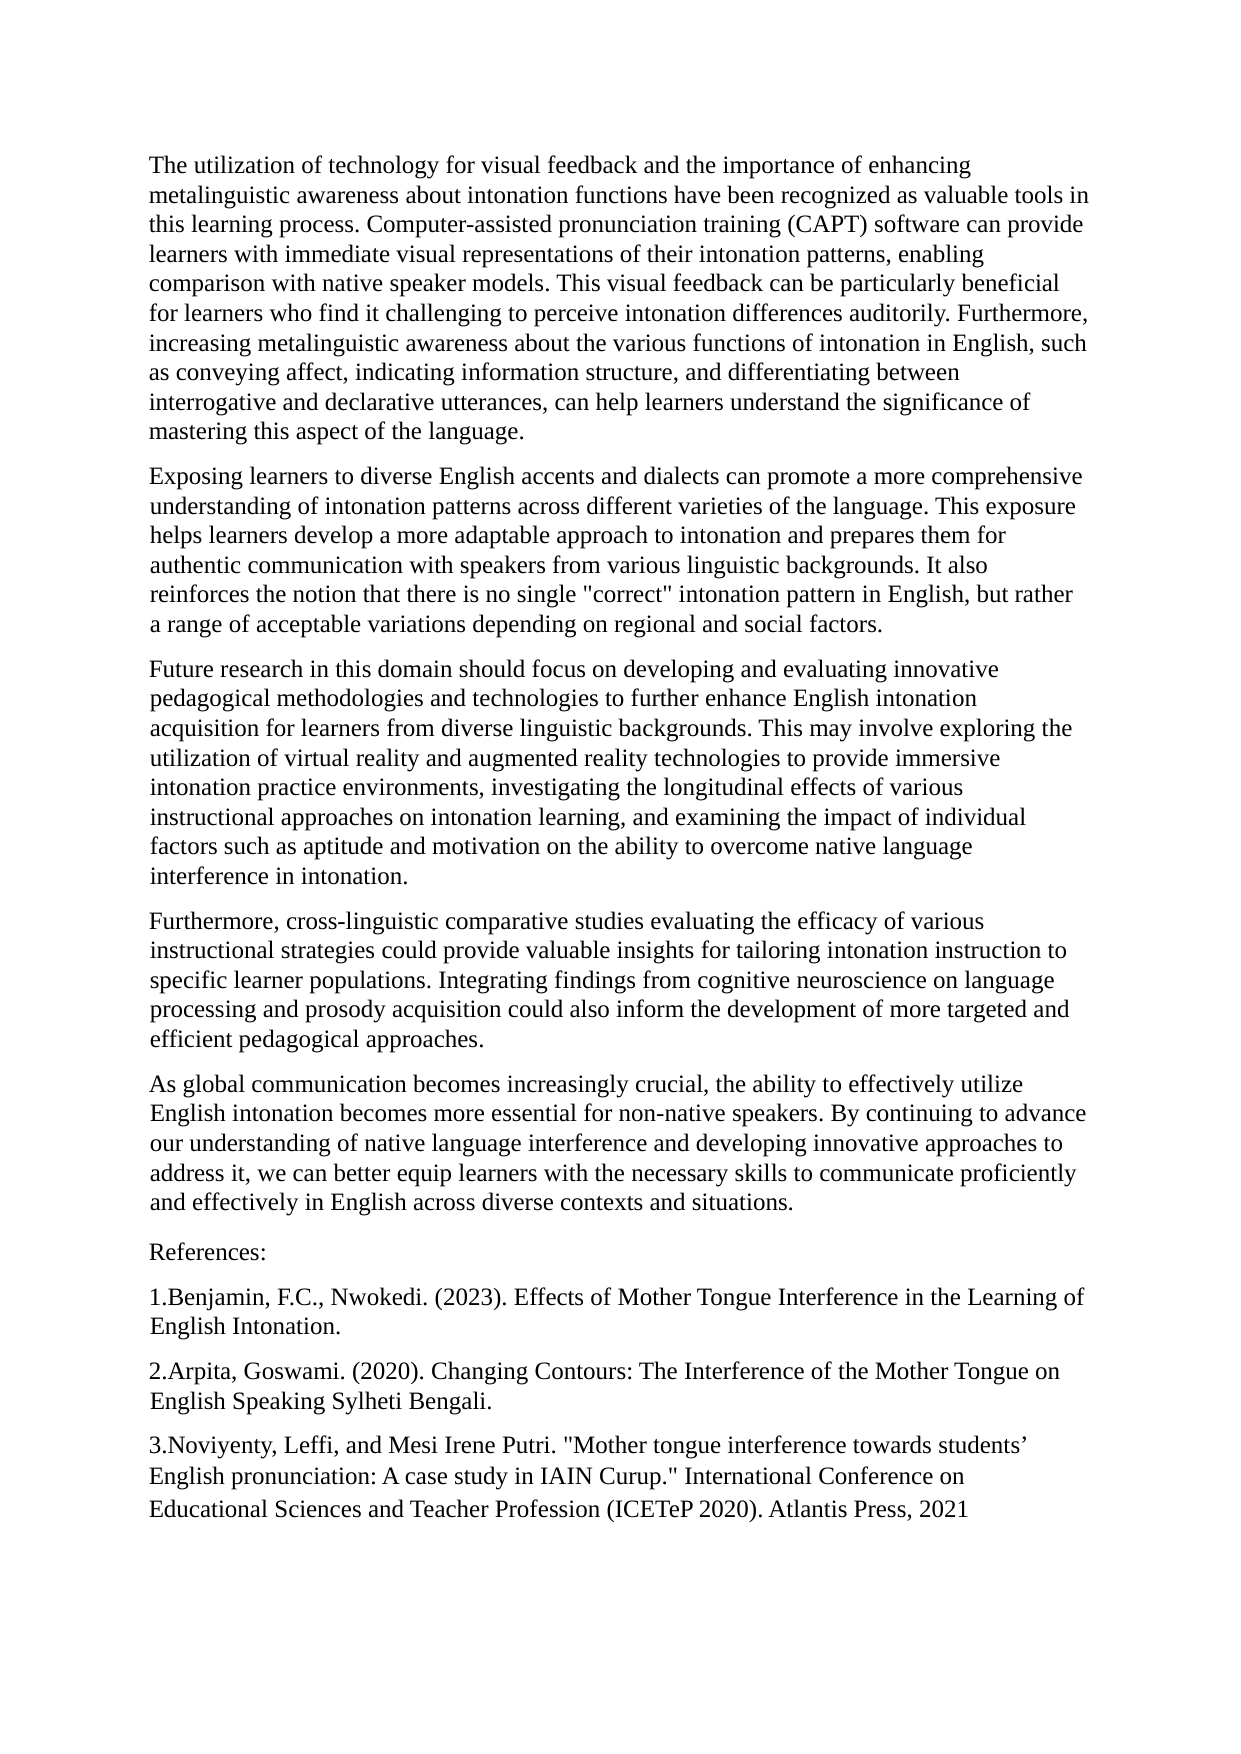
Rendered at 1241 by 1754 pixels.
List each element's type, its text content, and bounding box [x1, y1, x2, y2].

text 3.Noviyenty, Leffi, and Mesi Irene Putri. "Mother tongue interference towards students’ [148, 1431, 1090, 1459]
text The utilization of technology for visual feedback and the importance of enhancing metalinguistic awareness about intonation functions have been recognized as valuable tools in this learning process. Computer-assisted pronunciation training (CAPT) software can provide learners with immediate visual representations of their intonation patterns, enabling comparison with native speaker models. This visual feedback can be particularly beneficial for learners who find it challenging to perceive intonation differences auditorily. Furthermore, increasing metalinguistic awareness about the various functions of intonation in English, such as conveying affect, indicating information structure, and differentiating between interrogative and declarative utterances, can help learners understand the significance of mastering this aspect of the language. [148, 150, 1090, 445]
text 2.Arpita, Goswami. (2020). Changing Contours: The Interference of the Mother Tongue on English Speaking Sylheti Bengali. [148, 1356, 1090, 1414]
text References: [148, 1237, 1090, 1266]
text Future research in this domain should focus on developing and evaluating innovative pedagogical methodologies and technologies to further enhance English intonation acquisition for learners from diverse linguistic backgrounds. This may involve exploring the utilization of virtual reality and augmented reality technologies to provide immersive intonation practice environments, investigating the longitudinal effects of various instructional approaches on intonation learning, and examining the impact of individual factors such as aptitude and motivation on the ability to overcome native language interference in intonation. [148, 654, 1090, 890]
text Exposing learners to diverse English accents and dialects can promote a more comprehensive understanding of intonation patterns across different varieties of the language. This exposure helps learners develop a more adaptable approach to intonation and prepares them for authentic communication with speakers from various linguistic backgrounds. It also reinforces the notion that there is no single "correct" intonation pattern in English, but rather a range of acceptable variations depending on regional and social factors. [148, 461, 1090, 638]
text 1.Benjamin, F.C., Nwokedi. (2023). Effects of Mother Tongue Interference in the Learning of English Intonation. [148, 1282, 1090, 1340]
text Educational Sciences and Teacher Profession (ICETeP 2020). Atlantis Press, 2021 [148, 1494, 1090, 1523]
text As global communication becomes increasingly crucial, the ability to effectively utilize English intonation becomes more essential for non-native speakers. By continuing to advance our understanding of native language interference and developing innovative approaches to address it, we can better equip learners with the necessary skills to communicate proficiently and effectively in English across diverse contexts and situations. [148, 1069, 1090, 1216]
text English pronunciation: A case study in IAIN Curup." International Conference on [148, 1461, 1090, 1490]
text Furthermore, cross-linguistic comparative studies evaluating the efficacy of various instructional strategies could provide valuable insights for tailoring intonation instruction to specific learner populations. Integrating findings from cognitive neuroscience on language processing and prosody acquisition could also inform the development of more targeted and efficient pedagogical approaches. [148, 906, 1090, 1053]
